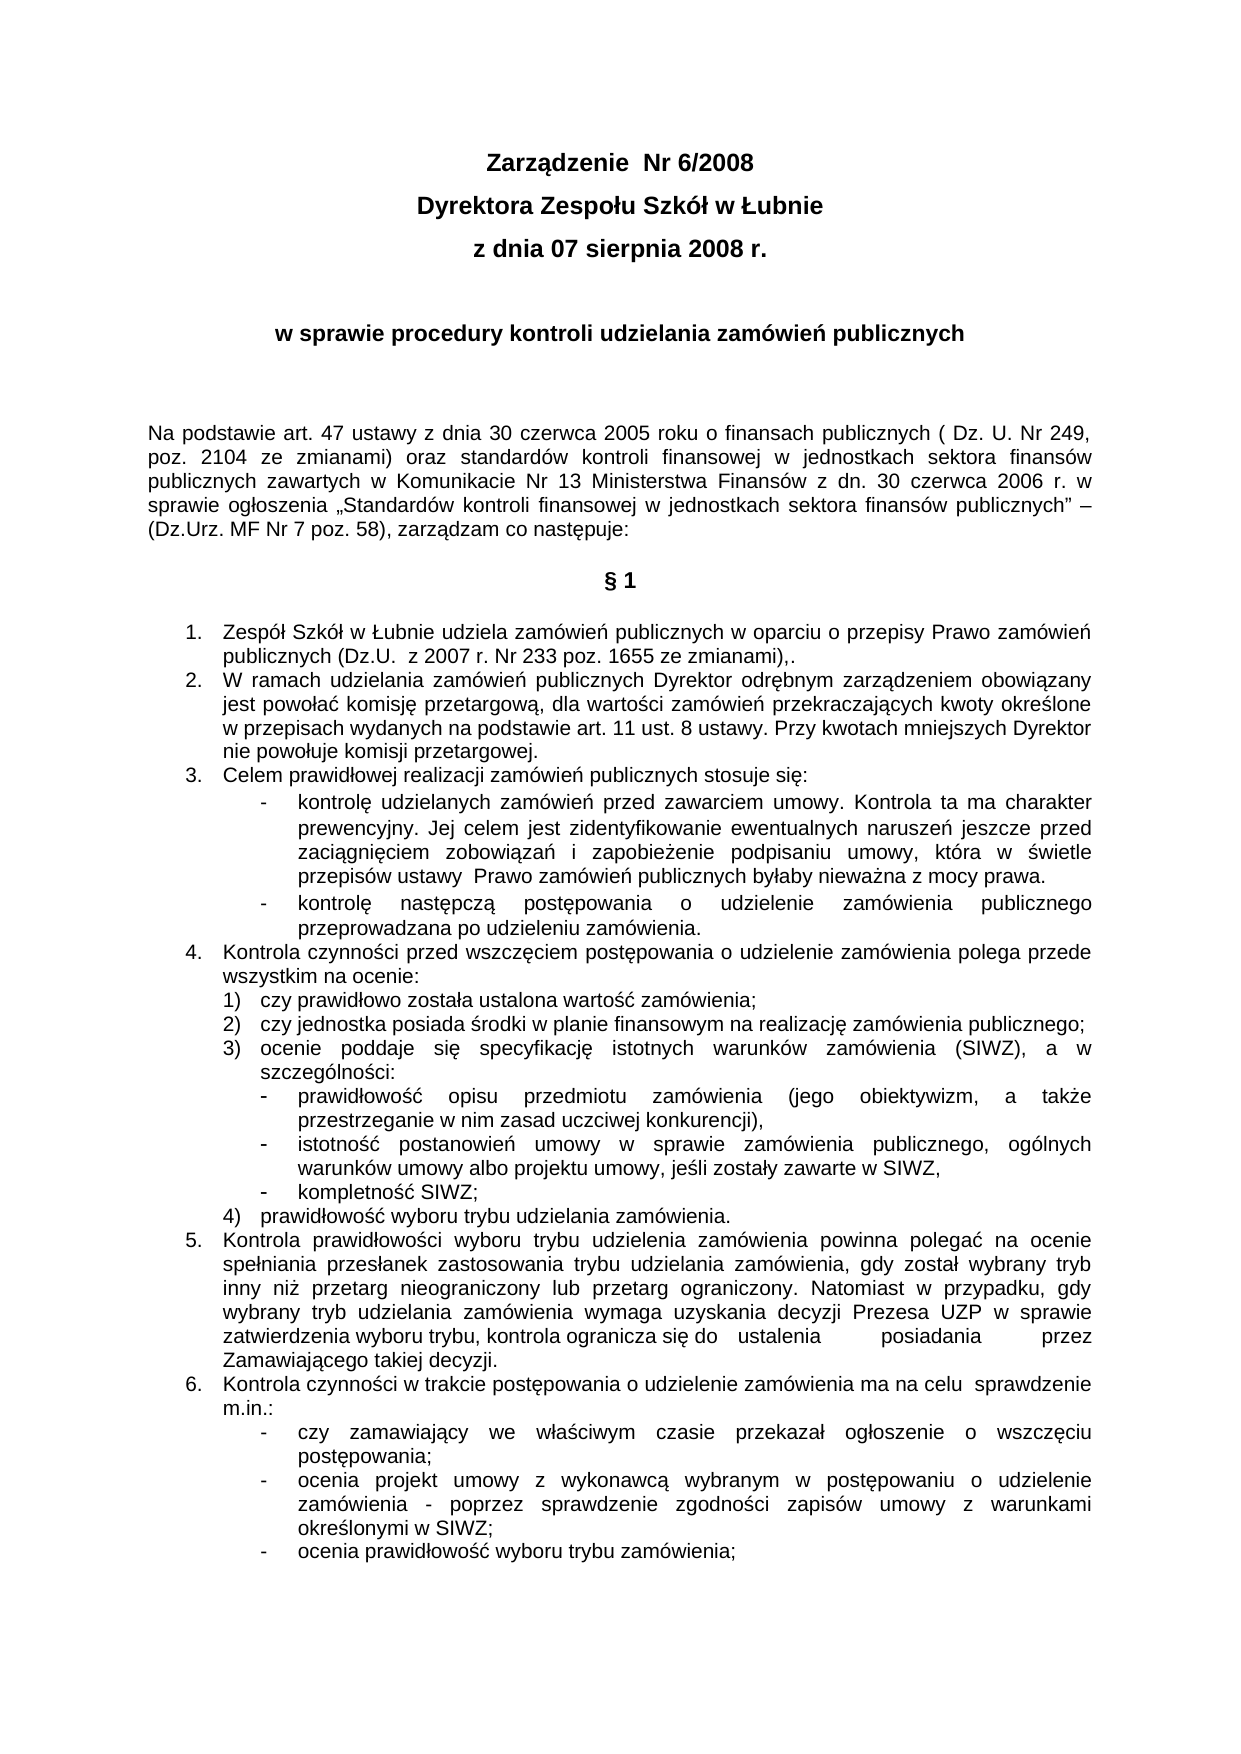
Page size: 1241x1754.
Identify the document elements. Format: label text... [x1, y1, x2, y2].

list prawidłowość opisu przedmiotu zamówienia (jego obiektywizm, a także przestrzeganie w nim zasad uczciwej konkurencji), [260, 1084, 1093, 1132]
text - ocenia prawidłowość wyboru trybu zamówienia; [260, 1539, 1093, 1563]
list kontrolę udzielanych zamówień przed zawarciem umowy. Kontrola ta ma charakter prewencyjny. Jej celem jest zidentyfikowanie ewentualnych naruszeń jeszcze przed zaciągnięciem zobowiązań i zapobieżenie podpisaniu umowy, która w świetle przepisów ustawy Prawo zamówień publicznych byłaby nieważna z mocy prawa. [260, 787, 1093, 888]
list Kontrola prawidłowości wyboru trybu udzielenia zamówienia powinna polegać na ocenie spełniania przesłanek zastosowania trybu udzielania zamówienia, gdy został wybrany tryb inny niż przetarg nieograniczony lub przetarg ograniczony. Natomiast w przypadku, gdy wybrany tryb udzielania zamówienia wymaga uzyskania decyzji Prezesa UZP w sprawie zatwierdzenia wyboru trybu, kontrola ogranicza się do ustalenia posiadania przez Zamawiającego takiej decyzji. [185, 1228, 1093, 1372]
text Zarządzenie Nr 6/2008 Dyrektora Zespołu Szkół w Łubnie [148, 148, 1093, 219]
text § 1 [148, 567, 1093, 593]
list ocenie poddaje się specyfikację istotnych warunków zamówienia (SIWZ), a w szczególności: [223, 1036, 1093, 1084]
list Kontrola czynności przed wszczęciem postępowania o udzielenie zamówienia polega przede wszystkim na ocenie: [185, 940, 1093, 988]
text - czy zamawiający we właściwym czasie przekazał ogłoszenie o wszczęciu postępowania; [260, 1419, 1093, 1467]
list W ramach udzielania zamówień publicznych Dyrektor odrębnym zarządzeniem obowiązany jest powołać komisję przetargową, dla wartości zamówień przekraczających kwoty określone w przepisach wydanych na podstawie art. 11 ust. 8 ustawy. Przy kwotach mniejszych Dyrektor nie powołuje komisji przetargowej. [185, 667, 1093, 763]
list prawidłowość wyboru trybu udzielania zamówienia. [223, 1204, 1093, 1228]
text w sprawie procedury kontroli udzielania zamówień publicznych [148, 320, 1093, 346]
text z dnia 07 sierpnia 2008 r. [148, 234, 1093, 263]
list Celem prawidłowej realizacji zamówień publicznych stosuje się: [185, 763, 1093, 787]
list czy jednostka posiada środki w planie finansowym na realizację zamówienia publicznego; [223, 1012, 1093, 1036]
list istotność postanowień umowy w sprawie zamówienia publicznego, ogólnych warunków umowy albo projektu umowy, jeśli zostały zawarte w SIWZ, [260, 1132, 1093, 1180]
list kompletność SIWZ; [260, 1180, 1093, 1204]
text - ocenia projekt umowy z wykonawcą wybranym w postępowaniu o udzielenie zamówienia - poprzez sprawdzenie zgodności zapisów umowy z warunkami określonymi w SIWZ; [260, 1467, 1093, 1539]
list Zespół Szkół w Łubnie udziela zamówień publicznych w oparciu o przepisy Prawo zamówień publicznych (Dz.U. z 2007 r. Nr 233 poz. 1655 ze zmianami),. [185, 619, 1093, 667]
list kontrolę następczą postępowania o udzielenie zamówienia publicznego przeprowadzana po udzieleniu zamówienia. [260, 888, 1093, 940]
list czy prawidłowo została ustalona wartość zamówienia; [223, 988, 1093, 1012]
text Na podstawie art. 47 ustawy z dnia 30 czerwca 2005 roku o finansach publicznych ( Dz. U. Nr 249, poz. 2104 ze zmianami) oraz standardów kontroli finansowej w jednostkach sektora finansów publicznych zawartych w Komunikacie Nr 13 Ministerstwa Finansów z dn. 30 czerwca 2006 r. w sprawie ogłoszenia „Standardów kontroli finansowej w jednostkach sektora finansów publicznych” – (Dz.Urz. MF Nr 7 poz. 58), zarządzam co następuje: [148, 421, 1093, 541]
list Kontrola czynności w trakcie postępowania o udzielenie zamówienia ma na celu sprawdzenie m.in.: [185, 1372, 1093, 1419]
